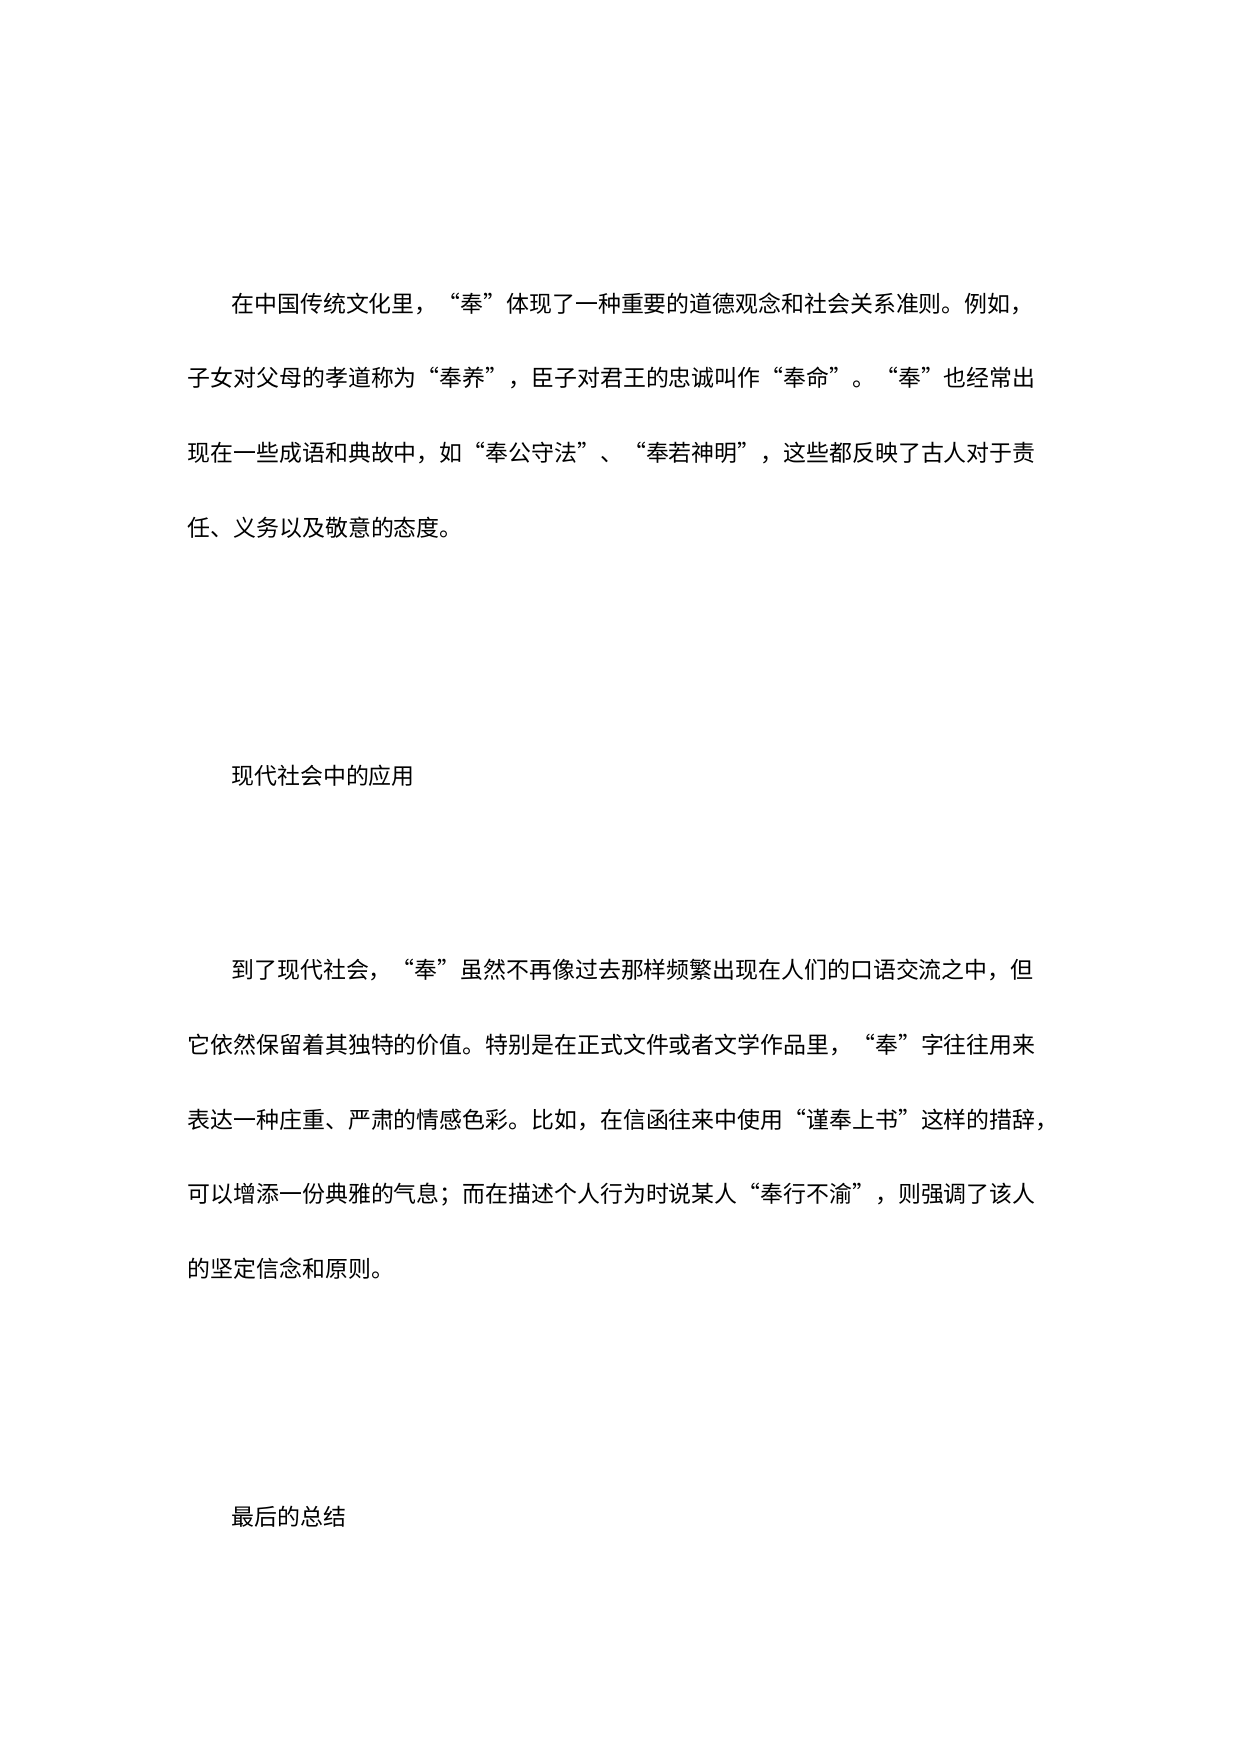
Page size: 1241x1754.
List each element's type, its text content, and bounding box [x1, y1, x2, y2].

text 到了现代社会，“奉”虽然不再像过去那样频繁出现在人们的口语交流之中，但它依然保留着其独特的价值。特别是在正式文件或者文学作品里，“奉”字往往用来表达一种庄重、严肃的情感色彩。比如，在信函往来中使用“谨奉上书”这样的措辞，可以增添一份典雅的气息；而在描述个人行为时说某人“奉行不渝”，则强调了该人的坚定信念和原则。 [187, 936, 1053, 1300]
text 在中国传统文化里，“奉”体现了一种重要的道德观念和社会关系准则。例如，子女对父母的孝道称为“奉养”，臣子对君王的忠诚叫作“奉命”。“奉”也经常出现在一些成语和典故中，如“奉公守法”、“奉若神明”，这些都反映了古人对于责任、义务以及敬意的态度。 [187, 270, 1053, 559]
text 最后的总结 [187, 1483, 1053, 1548]
text 现代社会中的应用 [187, 742, 1053, 807]
